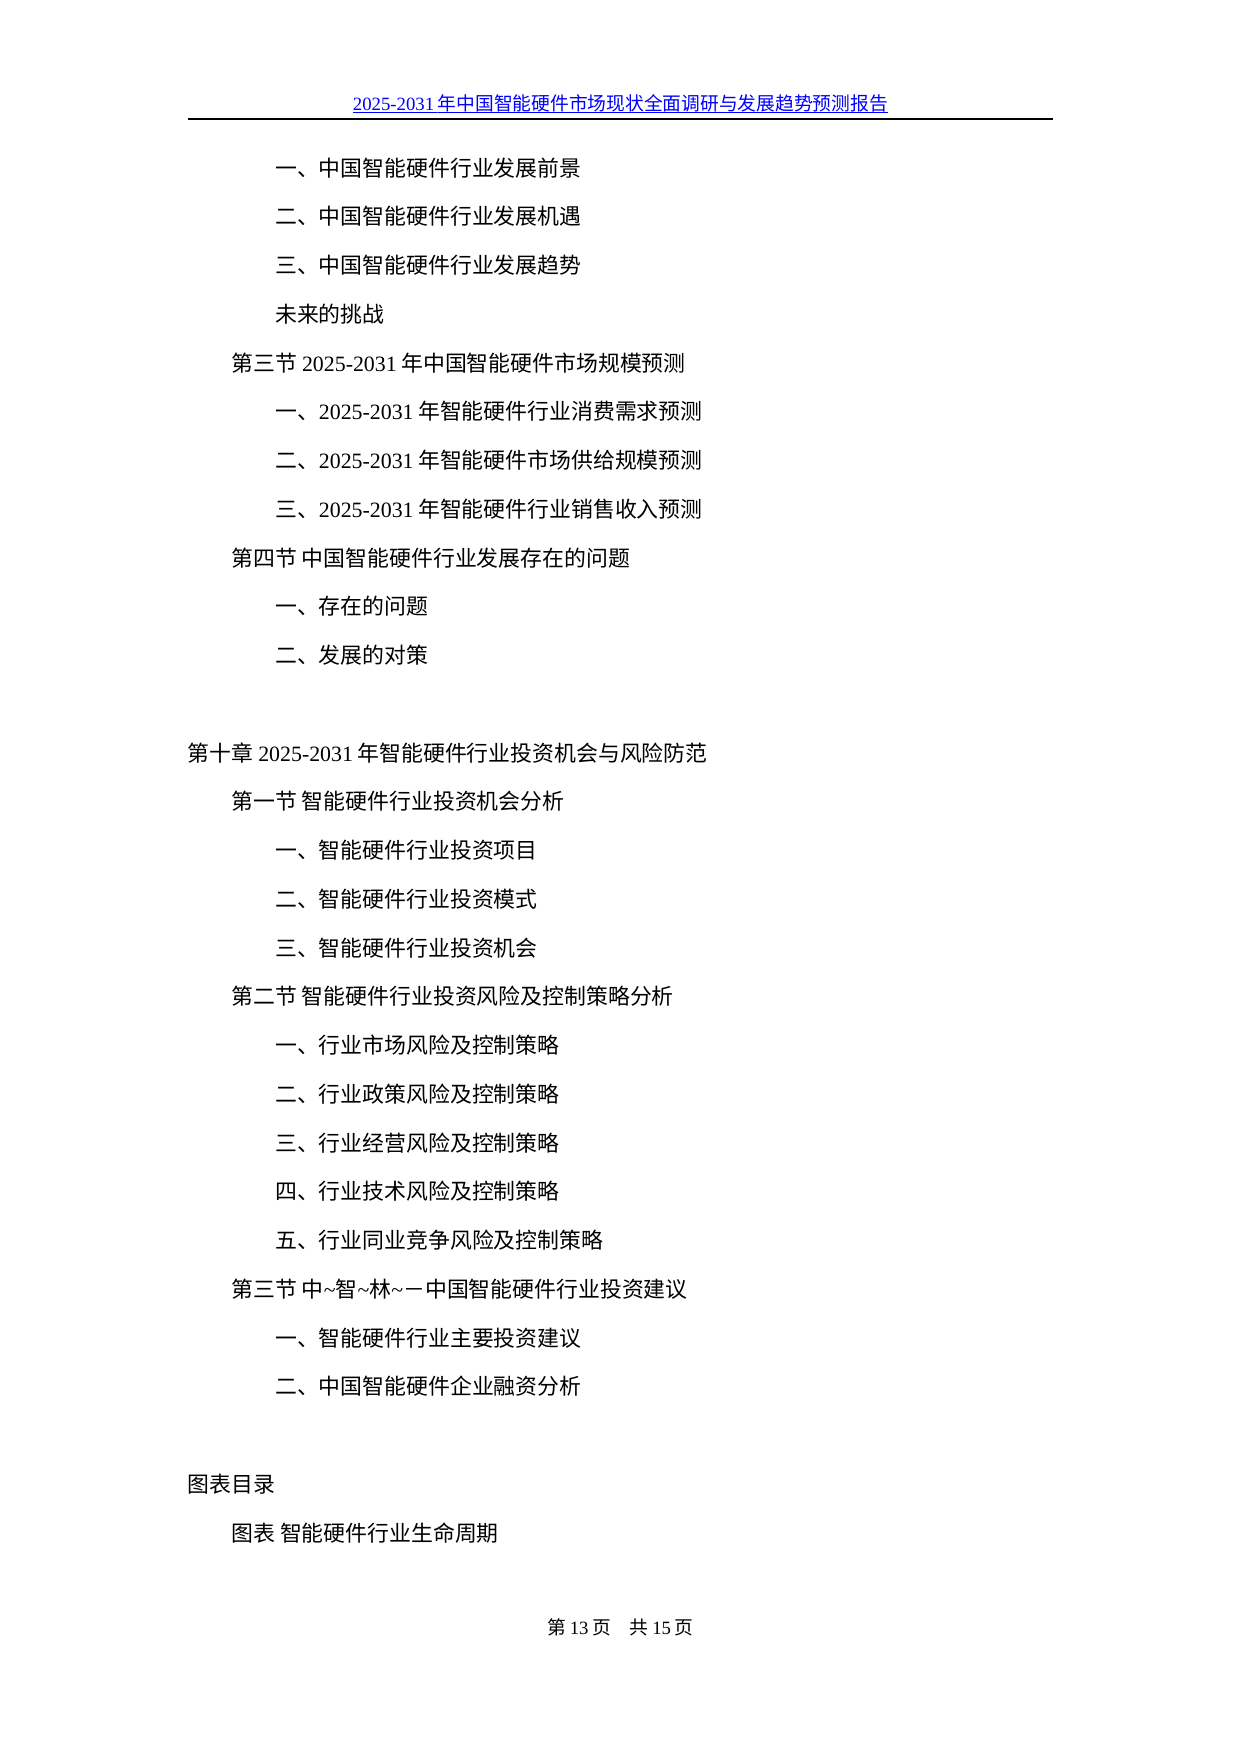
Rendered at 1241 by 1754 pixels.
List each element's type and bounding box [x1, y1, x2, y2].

text [187, 150, 1053, 1548]
